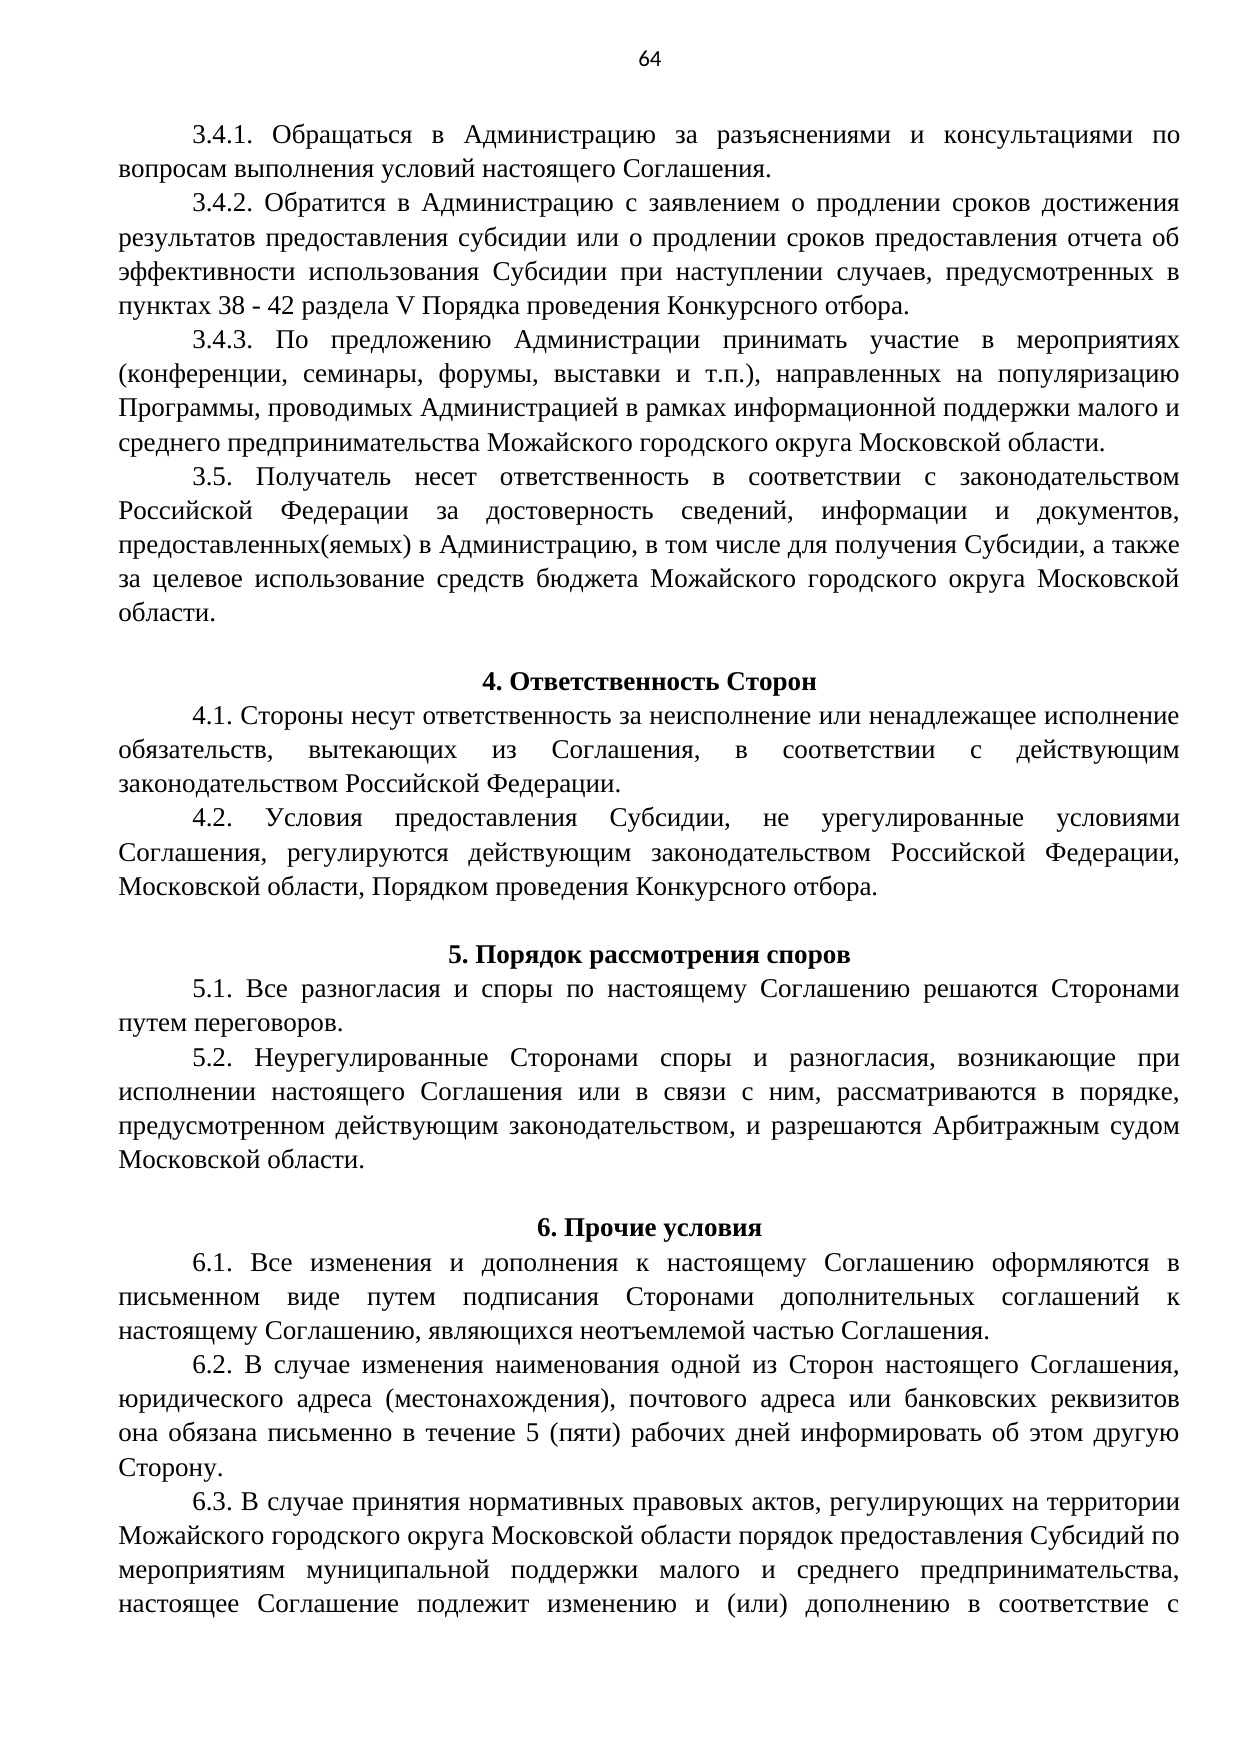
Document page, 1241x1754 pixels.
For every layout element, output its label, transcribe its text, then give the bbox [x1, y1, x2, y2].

text 4.1. Стороны несут ответственность за неисполнение или ненадлежащее исполнение обязательств, вытекающих из Соглашения, в соответствии с действующим законодательством Российской Федерации. [118, 699, 1181, 798]
text 4.2. Условия предоставления Субсидии, не урегулированные условиями Соглашения, регулируются действующим законодательством Российской Федерации, Московской области, Порядком проведения Конкурсного отбора. [118, 801, 1181, 901]
text 5. Порядок рассмотрения споров [118, 938, 1181, 969]
text 3.5. Получатель несет ответственность в соответствии с законодательством Российской Федерации за достоверность сведений, информации и документов, предоставленных(яемых) в Администрацию, в том числе для получения Субсидии, а также за целевое использование средств бюджета Можайского городского округа Московской области. [118, 460, 1181, 628]
text 3.4.2. Обратится в Администрацию с заявлением о продлении сроков достижения результатов предоставления субсидии или о продлении сроков предоставления отчета об эффективности использования Субсидии при наступлении случаев, предусмотренных в пунктах 38 - 42 раздела V Порядка проведения Конкурсного отбора. [118, 186, 1181, 320]
text 3.4.3. По предложению Администрации принимать участие в мероприятиях (конференции, семинары, форумы, выставки и т.п.), направленных на популяризацию Программы, проводимых Администрацией в рамках информационной поддержки малого и среднего предпринимательства Можайского городского округа Московской области. [118, 323, 1181, 457]
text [118, 1485, 1181, 1618]
text 4. Ответственность Сторон [118, 665, 1181, 696]
text 5.1. Все разногласия и споры по настоящему Соглашению решаются Сторонами путем переговоров. [118, 972, 1181, 1038]
text 6. Прочие условия [118, 1211, 1181, 1243]
text 3.4.1. Обращаться в Администрацию за разъяснениями и консультациями по вопросам выполнения условий настоящего Соглашения. [118, 118, 1181, 183]
text 5.2. Неурегулированные Сторонами споры и разногласия, возникающие при исполнении настоящего Соглашения или в связи с ним, рассматриваются в порядке, предусмотренном действующим законодательством, и разрешаются Арбитражным судом Московской области. [118, 1041, 1181, 1174]
text 6.1. Все изменения и дополнения к настоящему Соглашению оформляются в письменном виде путем подписания Сторонами дополнительных соглашений к настоящему Соглашению, являющихся неотъемлемой частью Соглашения. [118, 1246, 1181, 1345]
text 6.2. В случае изменения наименования одной из Сторон настоящего Соглашения, юридического адреса (местонахождения), почтового адреса или банковских реквизитов она обязана письменно в течение 5 (пяти) рабочих дней информировать об этом другую Сторону. [118, 1348, 1181, 1482]
